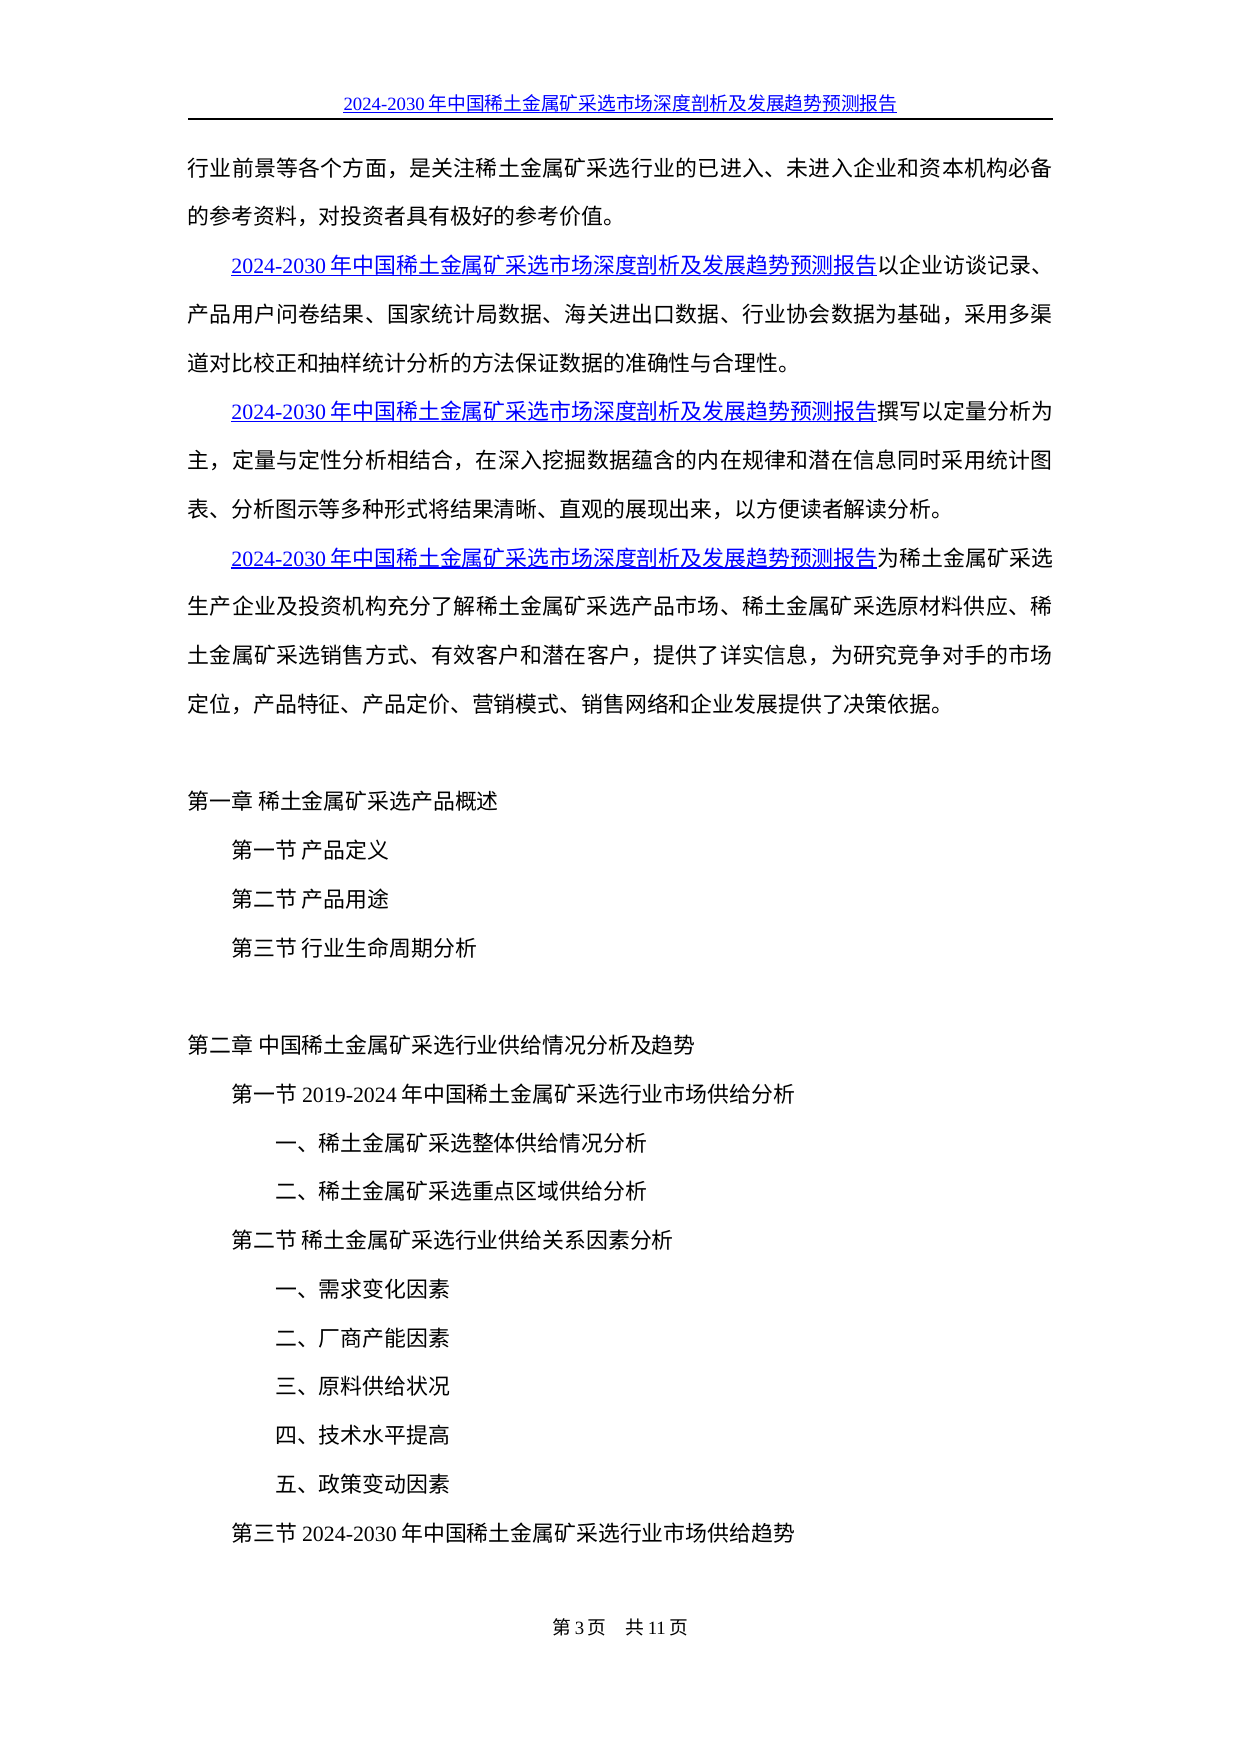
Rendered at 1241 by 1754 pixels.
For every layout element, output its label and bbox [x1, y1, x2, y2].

text [187, 150, 1053, 1548]
